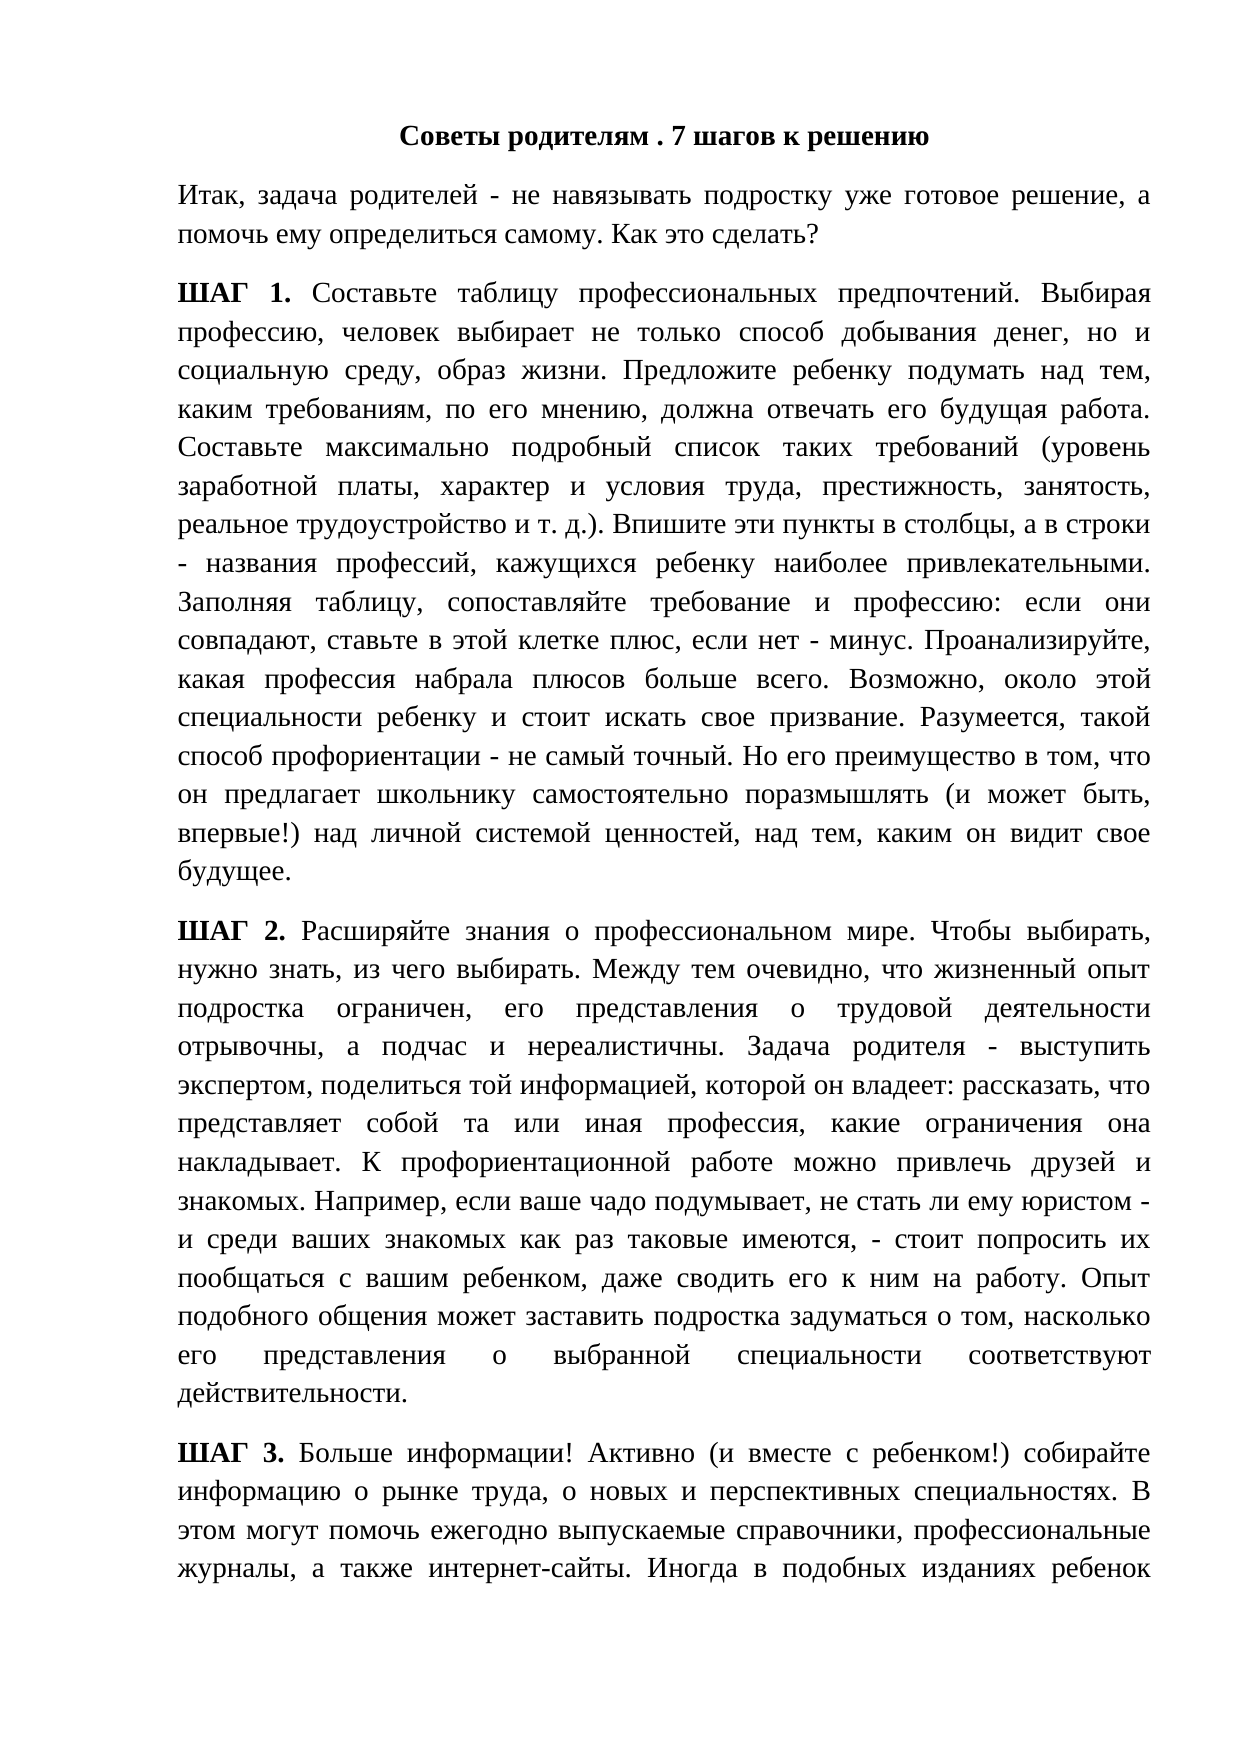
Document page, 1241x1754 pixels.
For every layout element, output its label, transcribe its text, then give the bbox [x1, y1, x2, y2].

text ШАГ 2. Расширяйте знания о профессиональном мире. Чтобы выбирать, нужно знать, из чего выбирать. Между тем очевидно, что жизненный опыт подростка ограничен, его представления о трудовой деятельности отрывочны, а подчас и нереалистичны. Задача родителя - выступить экспертом, поделиться той информацией, которой он владеет: рассказать, что представляет собой та или иная профессия, какие ограничения она накладывает. К профориентационной работе можно привлечь друзей и знакомых. Например, если ваше чадо подумывает, не стать ли ему юристом - и среди ваших знакомых как раз таковые имеются, - стоит попросить их пообщаться с вашим ребенком, даже сводить его к ним на работу. Опыт подобного общения может заставить подростка задуматься о том, насколько его представления о выбранной специальности соответствуют действительности. [177, 913, 1152, 1409]
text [177, 1435, 1152, 1584]
text Советы родителям . 7 шагов к решению [177, 118, 1152, 152]
text ШАГ 1. Составьте таблицу профессиональных предпочтений. Выбирая профессию, человек выбирает не только способ добывания денег, но и социальную среду, образ жизни. Предложите ребенку подумать над тем, каким требованиям, по его мнению, должна отвечать его будущая работа. Составьте максимально подробный список таких требований (уровень заработной платы, характер и условия труда, престижность, занятость, реальное трудоустройство и т. д.). Впишите эти пункты в столбцы, а в строки - названия профессий, кажущихся ребенку наиболее привлекательными. Заполняя таблицу, сопоставляйте требование и профессию: если они совпадают, ставьте в этой клетке плюс, если нет - минус. Проанализируйте, какая профессия набрала плюсов больше всего. Возможно, около этой специальности ребенку и стоит искать свое призвание. Разумеется, такой способ профориентации - не самый точный. Но его преимущество в том, что он предлагает школьнику самостоятельно поразмышлять (и может быть, впервые!) над личной системой ценностей, над тем, каким он видит свое будущее. [177, 275, 1152, 887]
text Итак, задача родителей - не навязывать подростку уже готовое решение, а помочь ему определиться самому. Как это сделать? [177, 177, 1152, 249]
